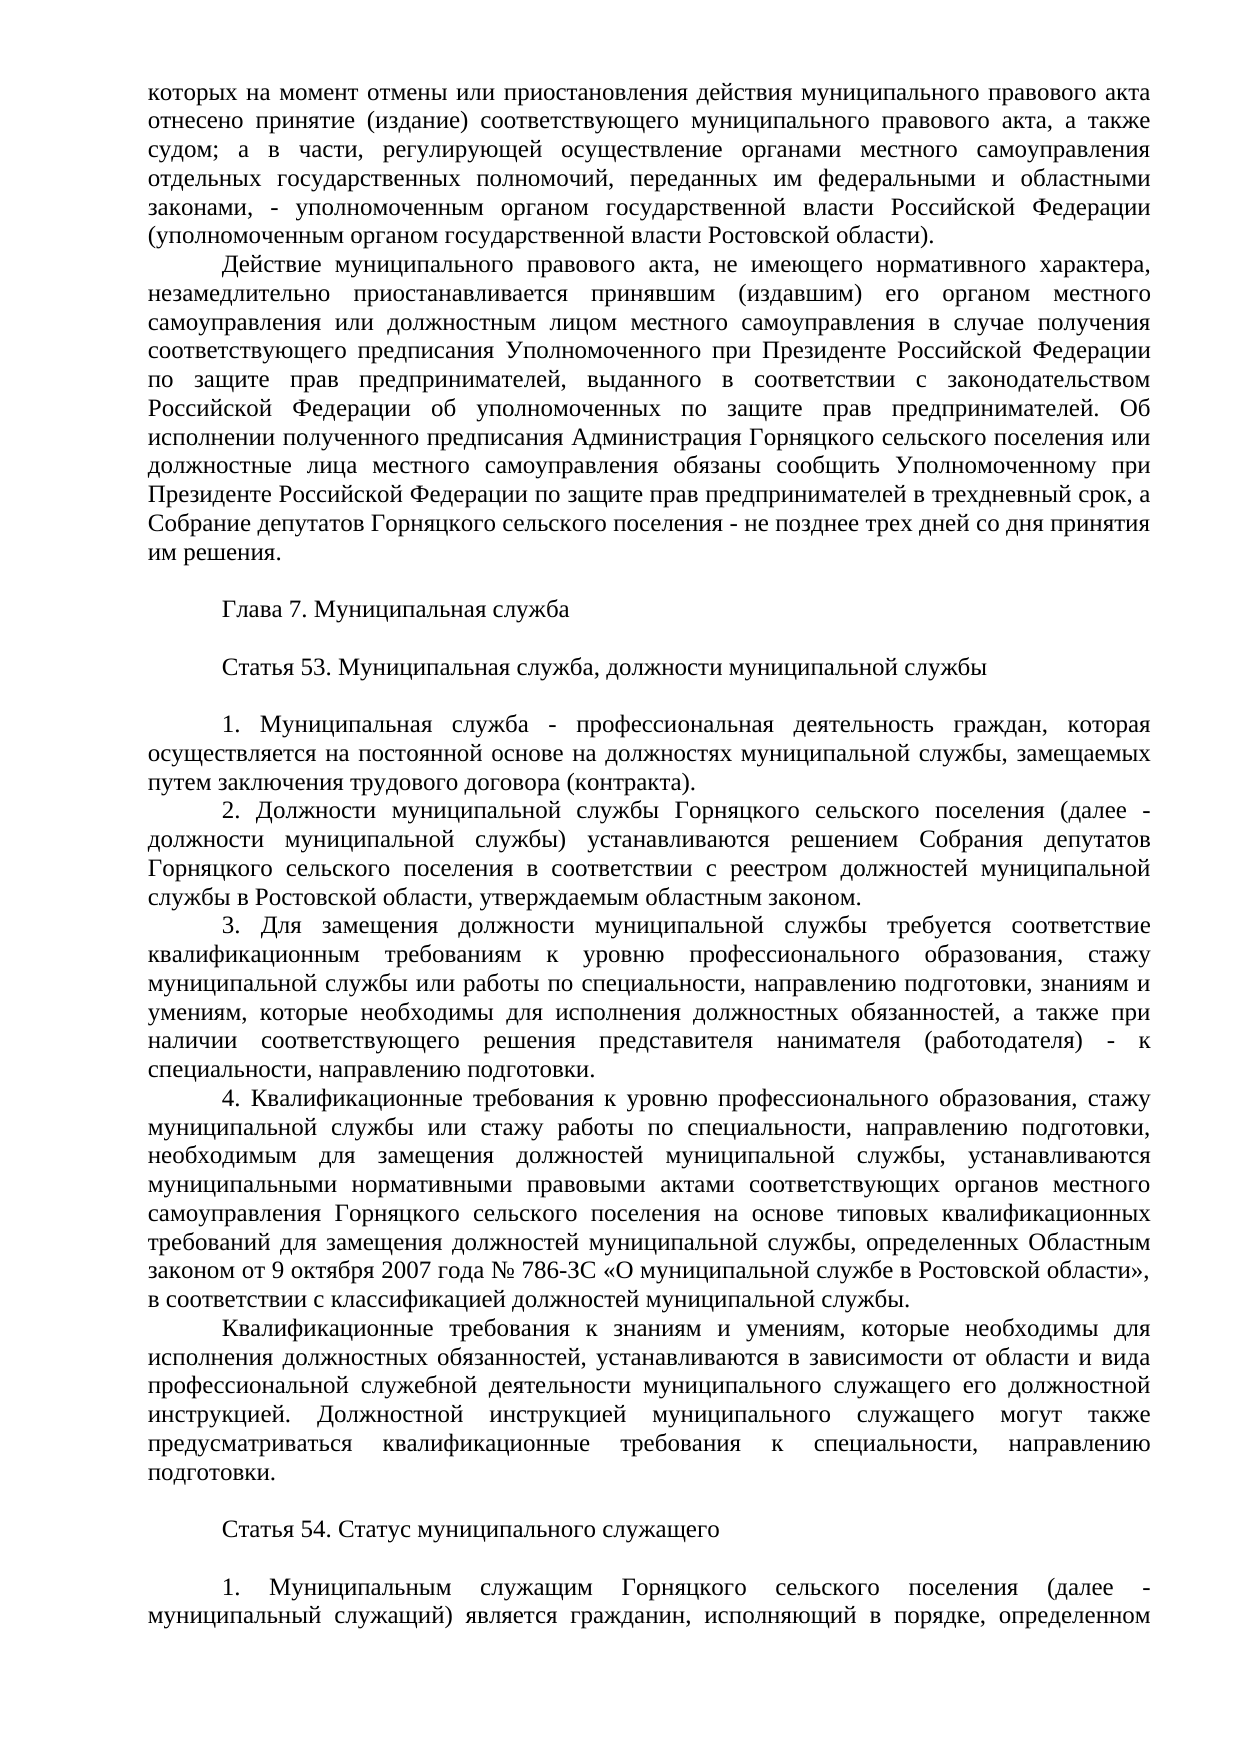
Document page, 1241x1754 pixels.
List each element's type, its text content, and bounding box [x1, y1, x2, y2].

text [148, 77, 1152, 249]
text Статья 53. Муниципальная служба, должности муниципальной службы [148, 652, 1152, 681]
text Квалификационные требования к знаниям и умениям, которые необходимы для исполнения должностных обязанностей, устанавливаются в зависимости от области и вида профессиональной служебной деятельности муниципального служащего его должностной инструкцией. Должностной инструкцией муниципального служащего могут также предусматриваться квалификационные требования к специальности, направлению подготовки. [148, 1313, 1152, 1486]
text Статья 54. Статус муниципального служащего [148, 1514, 1152, 1543]
text Глава 7. Муниципальная служба [148, 594, 1152, 623]
text Действие муниципального правового акта, не имеющего нормативного характера, незамедлительно приостанавливается принявшим (издавшим) его органом местного самоуправления или должностным лицом местного самоуправления в случае получения соответствующего предписания Уполномоченного при Президенте Российской Федерации по защите прав предпринимателей, выданного в соответствии с законодательством Российской Федерации об уполномоченных по защите прав предпринимателей. Об исполнении полученного предписания Администрация Горняцкого сельского поселения или должностные лица местного самоуправления обязаны сообщить Уполномоченному при Президенте Российской Федерации по защите прав предпринимателей в трехдневный срок, а Собрание депутатов Горняцкого сельского поселения - не позднее трех дней со дня принятия им решения. [148, 249, 1152, 566]
text 1. Муниципальная служба - профессиональная деятельность граждан, которая осуществляется на постоянной основе на должностях муниципальной службы, замещаемых путем заключения трудового договора (контракта). [148, 709, 1152, 796]
text 3. Для замещения должности муниципальной службы требуется соответствие квалификационным требованиям к уровню профессионального образования, стажу муниципальной службы или работы по специальности, направлению подготовки, знаниям и умениям, которые необходимы для исполнения должностных обязанностей, а также при наличии соответствующего решения представителя нанимателя (работодателя) - к специальности, направлению подготовки. [148, 911, 1152, 1083]
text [148, 1572, 1152, 1629]
text 2. Должности муниципальной службы Горняцкого сельского поселения (далее - должности муниципальной службы) устанавливаются решением Собрания депутатов Горняцкого сельского поселения в соответствии с реестром должностей муниципальной службы в Ростовской области, утверждаемым областным законом. [148, 796, 1152, 911]
text 4. Квалификационные требования к уровню профессионального образования, стажу муниципальной службы или стажу работы по специальности, направлению подготовки, необходимым для замещения должностей муниципальной службы, устанавливаются муниципальными нормативными правовыми актами соответствующих органов местного самоуправления Горняцкого сельского поселения на основе типовых квалификационных требований для замещения должностей муниципальной службы, определенных Областным законом от 9 октября 2007 года № 786-ЗС «О муниципальной службе в Ростовской области», в соответствии с классификацией должностей муниципальной службы. [148, 1083, 1152, 1313]
